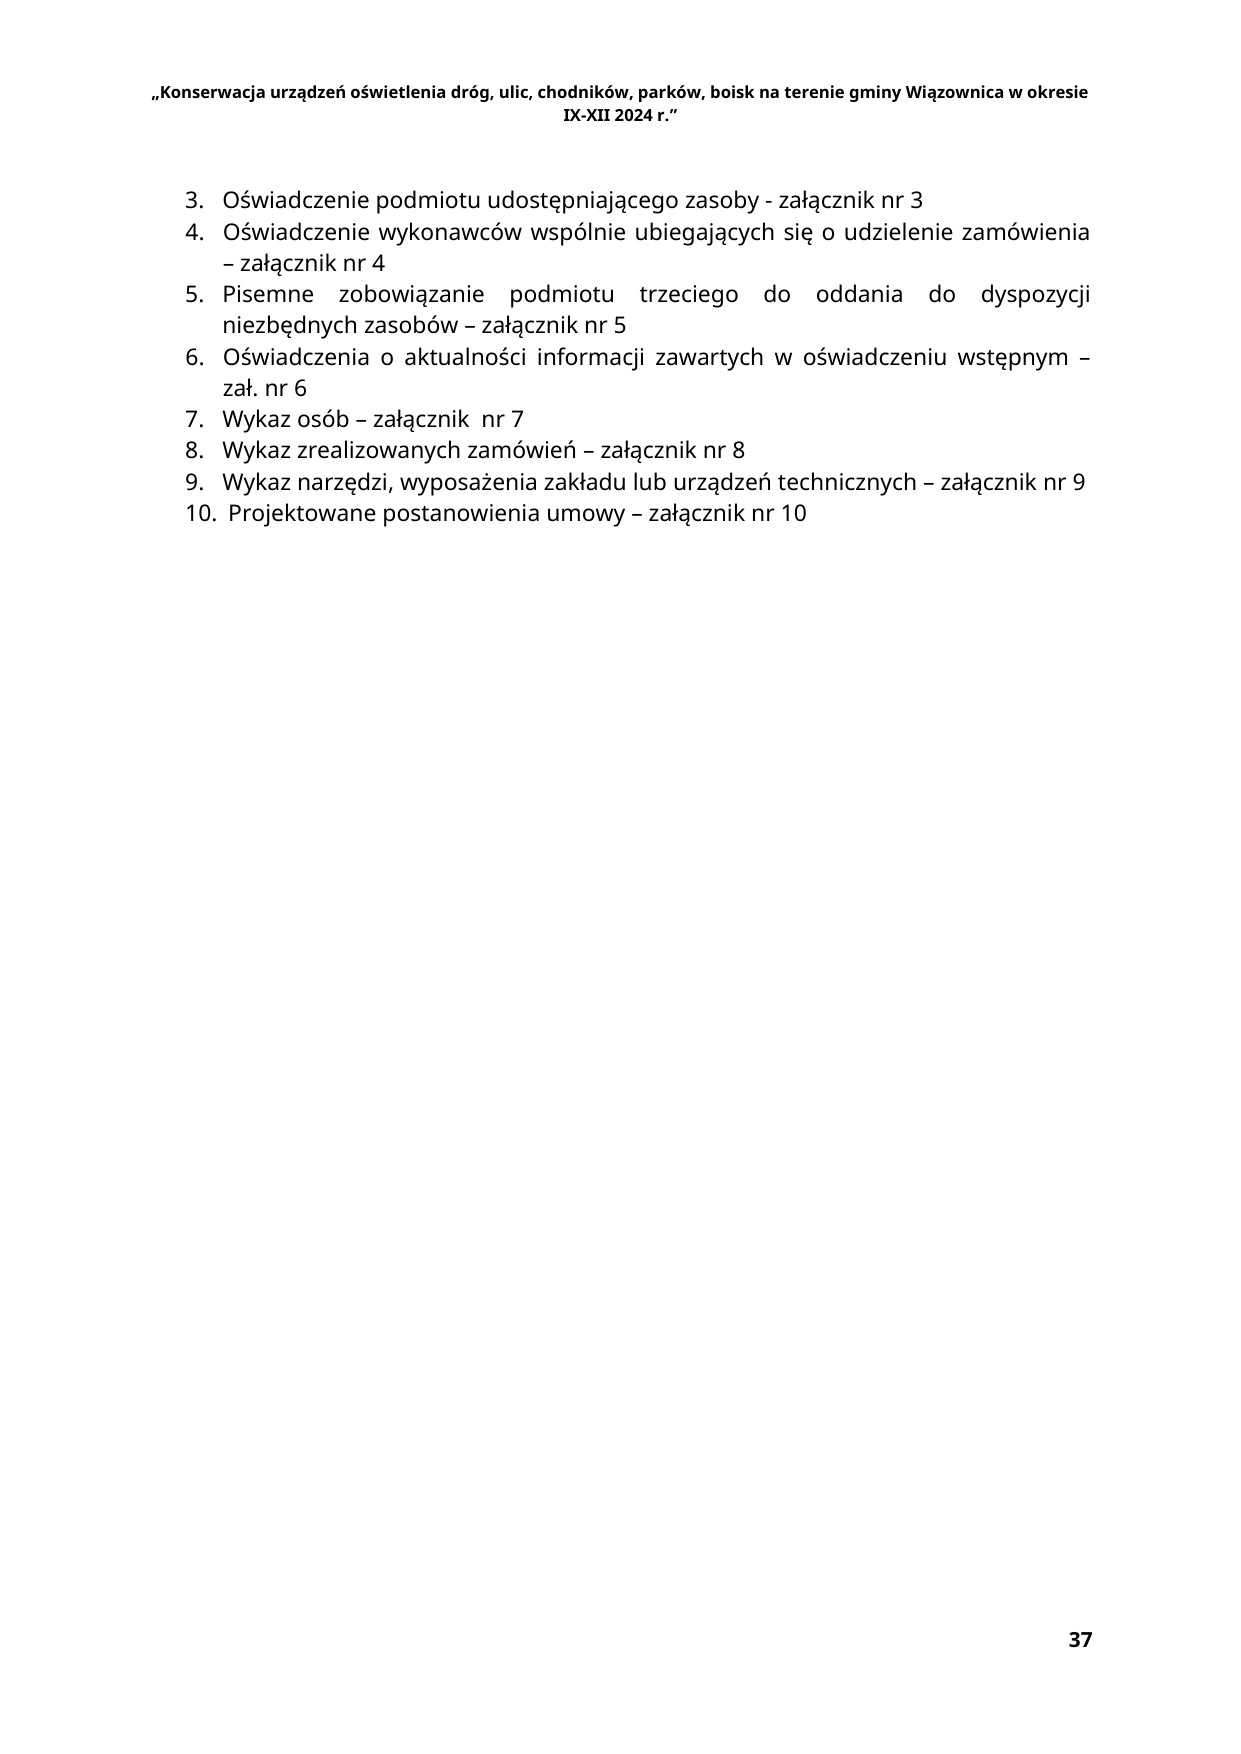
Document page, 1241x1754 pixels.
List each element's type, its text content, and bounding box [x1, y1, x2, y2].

list Wykaz narzędzi, wyposażenia zakładu lub urządzeń technicznych – załącznik nr 9 [185, 465, 1091, 497]
list Wykaz zrealizowanych zamówień – załącznik nr 8 [185, 434, 1091, 465]
list Pisemne zobowiązanie podmiotu trzeciego do oddania do dyspozycji niezbędnych zasobów – załącznik nr 5 [185, 278, 1091, 340]
list Oświadczenia o aktualności informacji zawartych w oświadczeniu wstępnym – zał. nr 6 [185, 340, 1091, 403]
list Projektowane postanowienia umowy – załącznik nr 10 [185, 497, 1091, 528]
list Wykaz osób – załącznik nr 7 [185, 403, 1091, 434]
list Oświadczenie wykonawców wspólnie ubiegających się o udzielenie zamówienia – załącznik nr 4 [185, 215, 1091, 278]
list Oświadczenie podmiotu udostępniającego zasoby - załącznik nr 3 [185, 184, 1091, 215]
